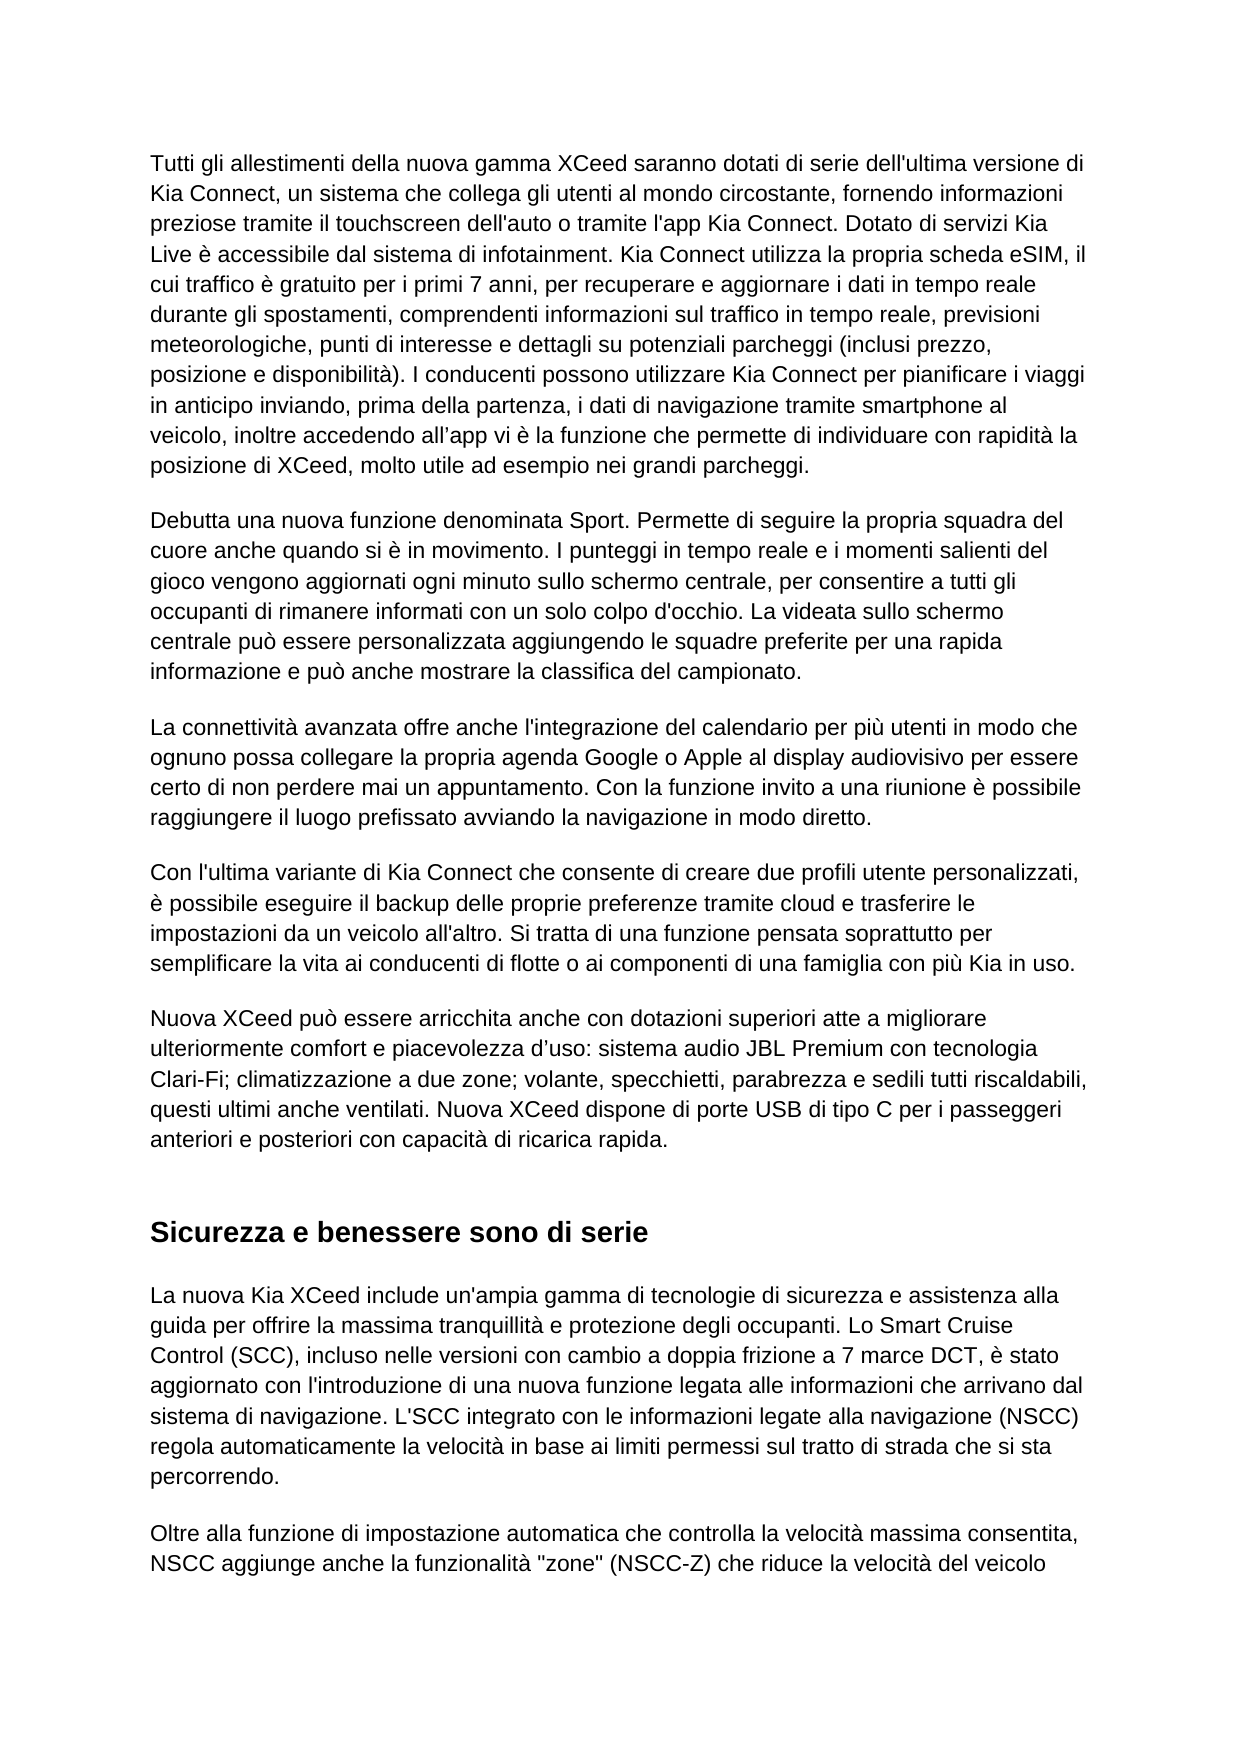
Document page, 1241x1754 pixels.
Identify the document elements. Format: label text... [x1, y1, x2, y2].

text Sicurezza e benessere sono di serie [150, 1215, 1090, 1248]
text La nuova Kia XCeed include un'ampia gamma di tecnologie di sicurezza e assistenza alla guida per offrire la massima tranquillità e protezione degli occupanti. Lo Smart Cruise Control (SCC), incluso nelle versioni con cambio a doppia frizione a 7 marce DCT, è stato aggiornato con l'introduzione di una nuova funzione legata alle informazioni che arrivano dal sistema di navigazione. L'SCC integrato con le informazioni legate alla navigazione (NSCC) regola automaticamente la velocità in base ai limiti permessi sul tratto di strada che si sta percorrendo. [150, 1282, 1090, 1489]
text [150, 1520, 1090, 1576]
text Con l'ultima variante di Kia Connect che consente di creare due profili utente personalizzati, è possibile eseguire il backup delle proprie preferenze tramite cloud e trasferire le impostazioni da un veicolo all'altro. Si tratta di una funzione pensata soprattutto per semplificare la vita ai conducenti di flotte o ai componenti di una famiglia con più Kia in uso. [150, 859, 1090, 976]
text La connettività avanzata offre anche l'integrazione del calendario per più utenti in modo che ognuno possa collegare la propria agenda Google o Apple al display audiovisivo per essere certo di non perdere mai un appuntamento. Con la funzione invito a una riunione è possibile raggiungere il luogo prefissato avviando la navigazione in modo diretto. [150, 713, 1090, 831]
text Nuova XCeed può essere arricchita anche con dotazioni superiori atte a migliorare ulteriormente comfort e piacevolezza d’uso: sistema audio JBL Premium con tecnologia Clari-Fi; climatizzazione a due zone; volante, specchietti, parabrezza e sedili tutti riscaldabili, questi ultimi anche ventilati. Nuova XCeed dispone di porte USB di tipo C per i passeggeri anteriori e posteriori con capacità di ricarica rapida. [150, 1005, 1090, 1152]
text Tutti gli allestimenti della nuova gamma XCeed saranno dotati di serie dell'ultima versione di Kia Connect, un sistema che collega gli utenti al mondo circostante, fornendo informazioni preziose tramite il touchscreen dell'auto o tramite l'app Kia Connect. Dotato di servizi Kia Live è accessibile dal sistema di infotainment. Kia Connect utilizza la propria scheda eSIM, il cui traffico è gratuito per i primi 7 anni, per recuperare e aggiornare i dati in tempo reale durante gli spostamenti, comprendenti informazioni sul traffico in tempo reale, previsioni meteorologiche, punti di interesse e dettagli su potenziali parcheggi (inclusi prezzo, posizione e disponibilità). I conducenti possono utilizzare Kia Connect per pianificare i viaggi in anticipo inviando, prima della partenza, i dati di navigazione tramite smartphone al veicolo, inoltre accedendo all’app vi è la funzione che permette di individuare con rapidità la posizione di XCeed, molto utile ad esempio nei grandi parcheggi. [150, 150, 1090, 478]
text Debutta una nuova funzione denominata Sport. Permette di seguire la propria squadra del cuore anche quando si è in movimento. I punteggi in tempo reale e i momenti salienti del gioco vengono aggiornati ogni minuto sullo schermo centrale, per consentire a tutti gli occupanti di rimanere informati con un solo colpo d'occhio. La videata sullo schermo centrale può essere personalizzata aggiungendo le squadre preferite per una rapida informazione e può anche mostrare la classifica del campionato. [150, 507, 1090, 685]
